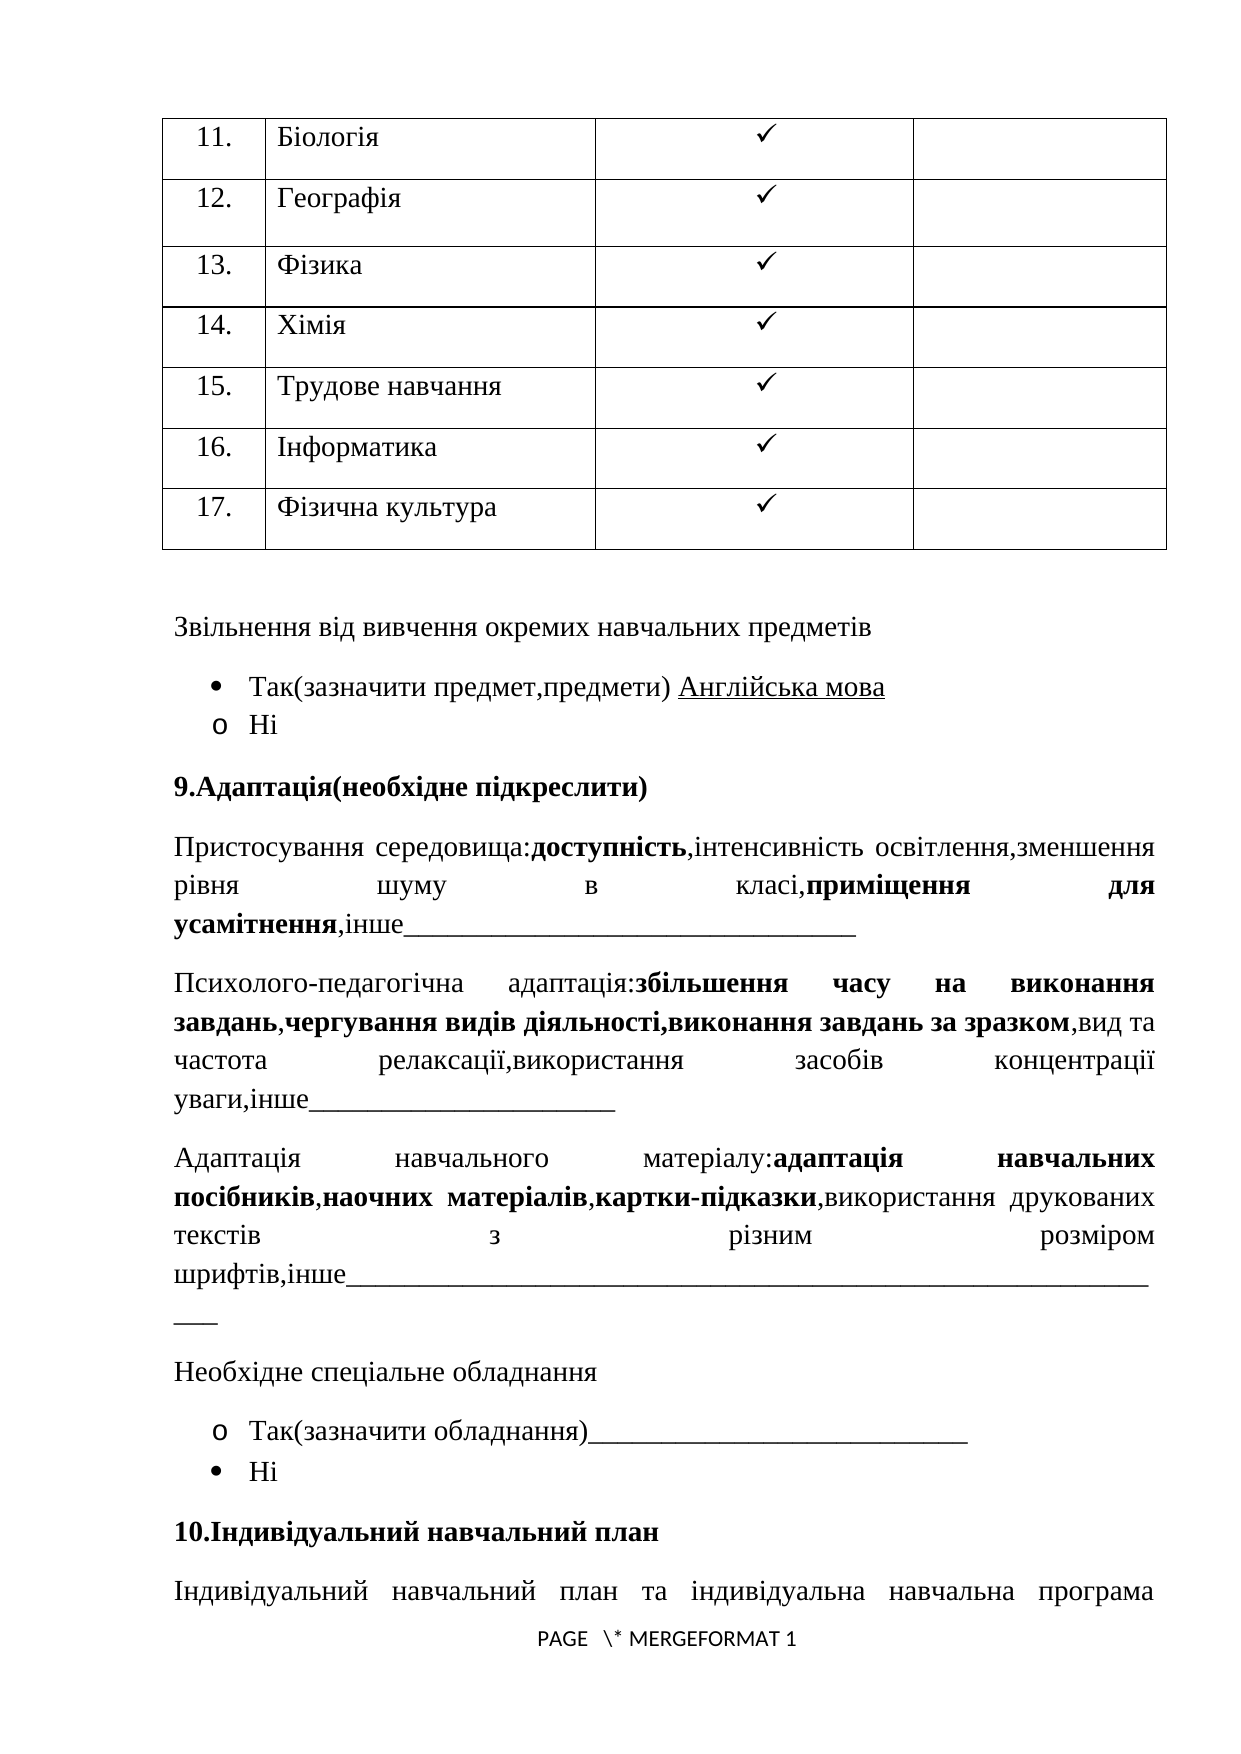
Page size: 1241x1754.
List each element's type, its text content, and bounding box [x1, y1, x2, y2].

table_cell [914, 119, 1166, 179]
table_cell 15. [163, 368, 265, 428]
table_cell [914, 308, 1166, 367]
table_cell 16. [163, 429, 265, 488]
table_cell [163, 550, 1166, 1607]
table_cell [914, 180, 1166, 246]
table_cell [914, 247, 1166, 306]
table_cell [596, 180, 913, 246]
table_cell [596, 308, 913, 367]
table_cell 14. [163, 308, 265, 367]
table_cell [596, 489, 913, 549]
table_cell Фізика [266, 247, 595, 306]
table_cell [596, 368, 913, 428]
table_cell [914, 368, 1166, 428]
table_cell [914, 429, 1166, 488]
table_cell Біологія [266, 119, 595, 179]
table_cell Трудове навчання [266, 368, 595, 428]
table_cell Інформатика [266, 429, 595, 488]
table_cell [596, 247, 913, 306]
table_cell [914, 489, 1166, 549]
table_cell Географія [266, 180, 595, 246]
table_cell [596, 429, 913, 488]
table_cell 12. [163, 180, 265, 246]
table_cell Фізична культура [266, 489, 595, 549]
table_cell [596, 119, 913, 179]
table_cell 17. [163, 489, 265, 549]
table_cell 11. [163, 119, 265, 179]
table_cell Хімія [266, 308, 595, 367]
table_cell 13. [163, 247, 265, 306]
